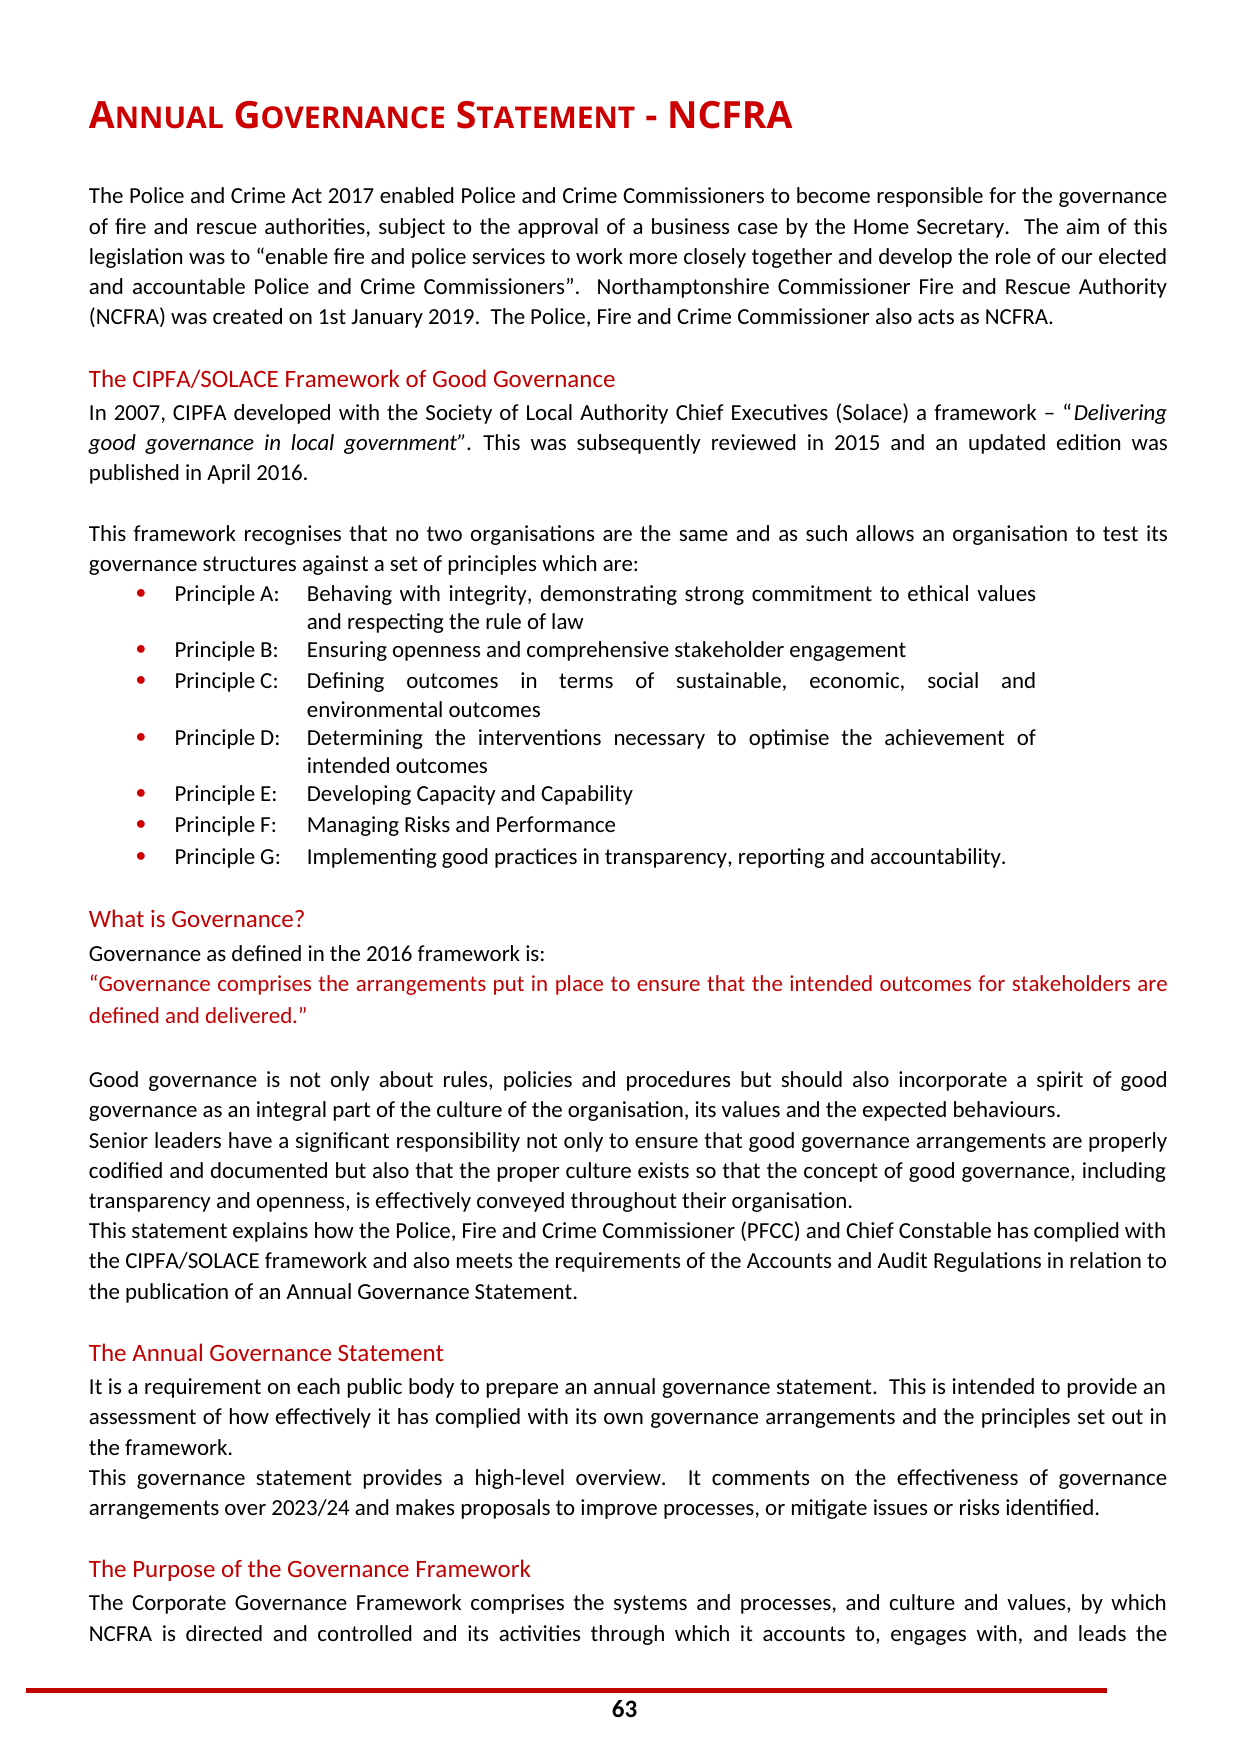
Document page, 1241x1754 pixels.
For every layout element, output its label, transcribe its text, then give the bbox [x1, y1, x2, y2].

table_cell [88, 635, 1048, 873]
subtitle What is Governance? [89, 904, 1169, 934]
text It is a requirement on each public body to prepare an annual governance statement. This is intended to provide an assessment of how effectively it has complied with its own governance arrangements and the principles set out in the framework. [89, 1372, 1169, 1461]
text The Police and Crime Act 2017 enabled Police and Crime Commissioners to become responsible for the governance of fire and rescue authorities, subject to the approval of a business case by the Home Secretary. The aim of this legislation was to “enable fire and police services to work more closely together and develop the role of our elected and accountable Police and Crime Commissioners”. Northamptonshire Commissioner Fire and Rescue Authority (NCFRA) was created on 1st January 2019. The Police, Fire and Crime Commissioner also acts as NCFRA. [89, 182, 1169, 330]
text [89, 1588, 1169, 1647]
subtitle The CIPFA/SOLACE Framework of Good Governance [89, 363, 1169, 393]
text In 2007, CIPFA developed with the Society of Local Authority Chief Executives (Solace) a framework – “Delivering good governance in local government”. This was subsequently reviewed in 2015 and an updated edition was published in April 2016. [89, 398, 1169, 486]
text This framework recognises that no two organisations are the same and as such allows an organisation to test its governance structures against a set of principles which are: [89, 519, 1169, 577]
text Senior leaders have a significant responsibility not only to ensure that good governance arrangements are properly codified and documented but also that the proper culture exists so that the concept of good governance, including transparency and openness, is effectively conveyed throughout their organisation. [89, 1126, 1169, 1214]
text This statement explains how the Police, Fire and Crime Commissioner (PFCC) and Chief Constable has complied with the CIPFA/SOLACE framework and also meets the requirements of the Accounts and Audit Regulations in relation to the publication of an Annual Governance Statement. [89, 1216, 1169, 1305]
subtitle “Governance comprises the arrangements put in place to ensure that the intended outcomes for stakeholders are defined and delivered.” [89, 969, 1169, 1029]
text Governance as defined in the 2016 framework is: [89, 939, 1169, 967]
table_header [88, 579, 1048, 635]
text Good governance is not only about rules, policies and procedures but should also incorporate a spirit of good governance as an integral part of the culture of the organisation, its values and the expected behaviours. [89, 1065, 1169, 1124]
text This governance statement provides a high-level overview. It comments on the effectiveness of governance arrangements over 2023/24 and makes proposals to improve processes, or mitigate issues or risks identified. [89, 1463, 1169, 1521]
subtitle The Purpose of the Governance Framework [89, 1553, 1169, 1584]
subtitle Annual Governance Statement - NCFRA [89, 89, 1169, 140]
subtitle The Annual Governance Statement [89, 1337, 1169, 1368]
